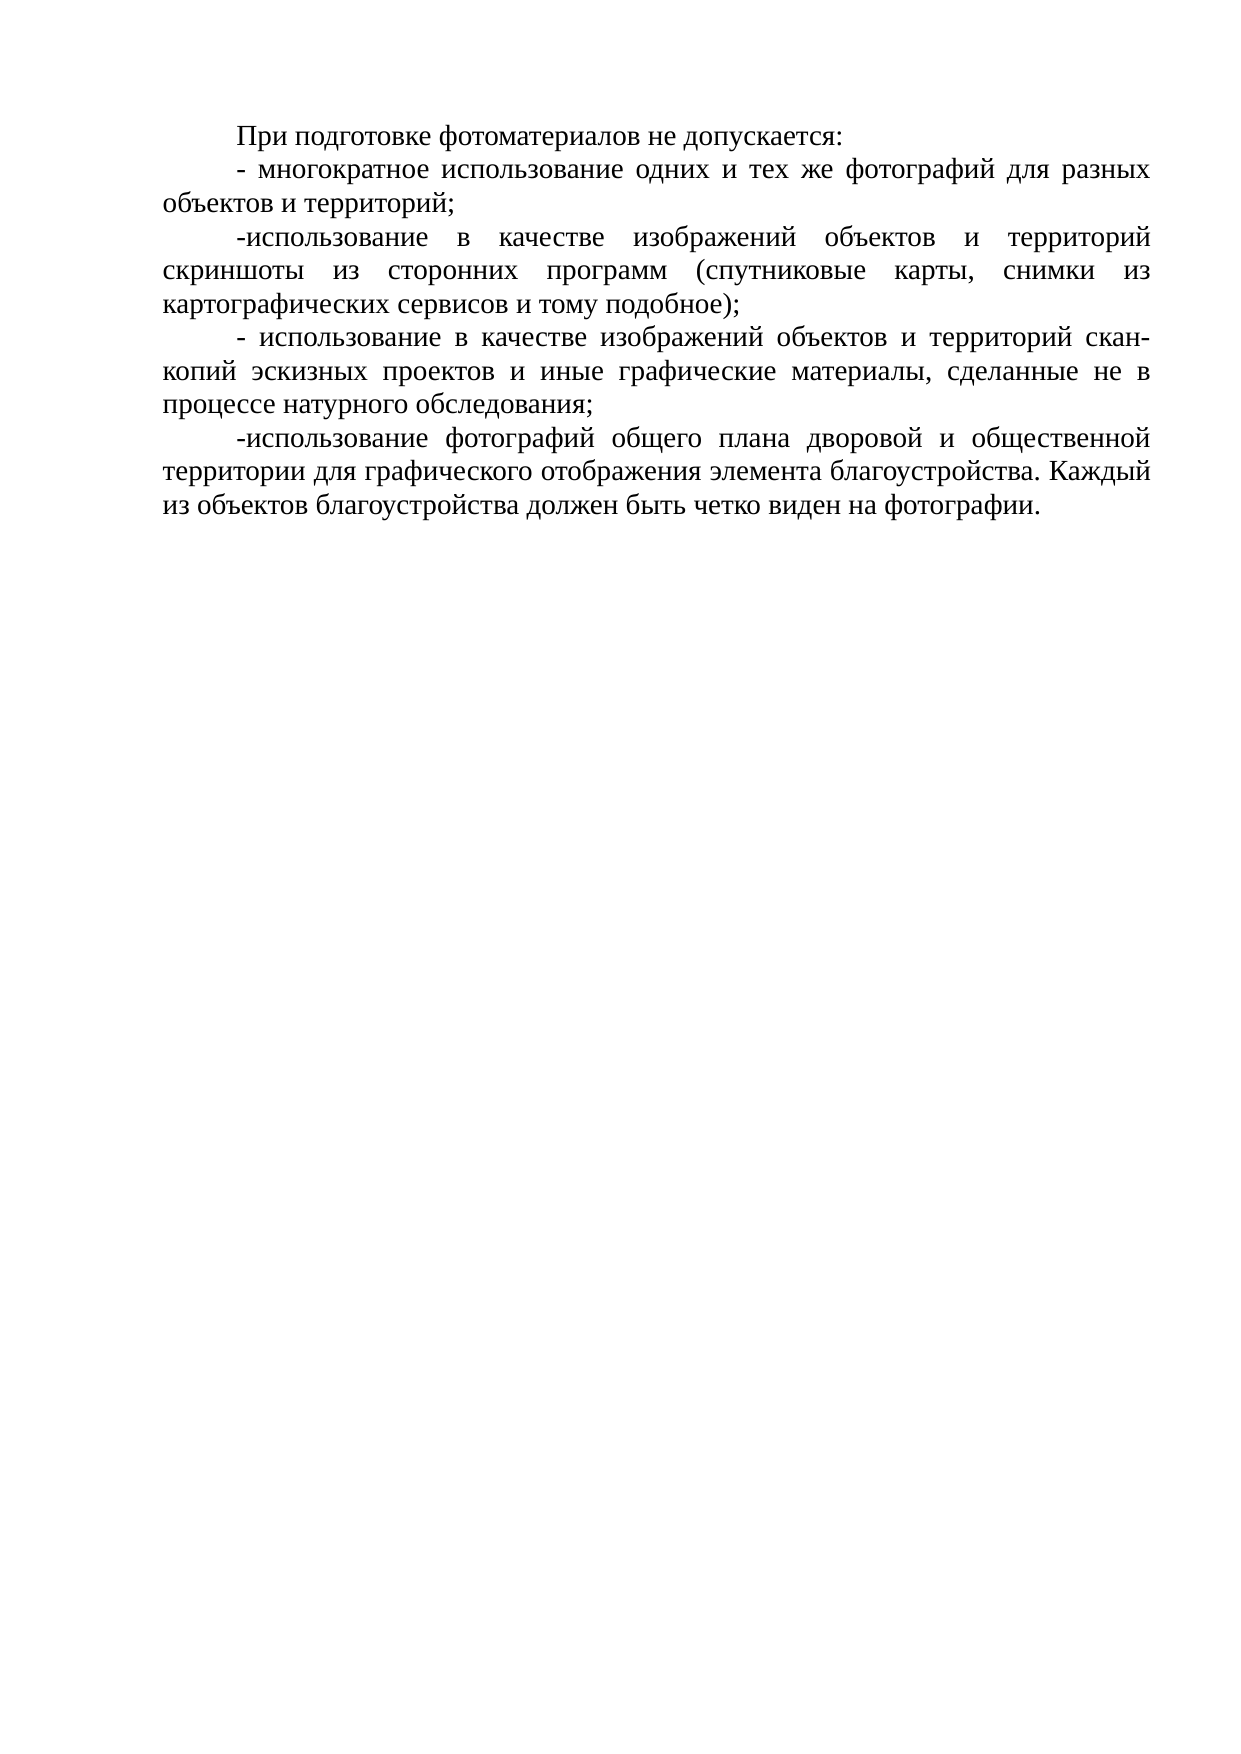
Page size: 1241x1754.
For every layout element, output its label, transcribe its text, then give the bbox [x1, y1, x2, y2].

list -использование фотографий общего плана дворовой и общественной территории для графического отображения элемента благоустройства. Каждый из объектов благоустройства должен быть четко виден на фотографии. [162, 420, 1152, 521]
list При подготовке фотоматериалов не допускается: [162, 118, 1152, 152]
list - использование в качестве изображений объектов и территорий скан- копий эскизных проектов и иные графические материалы, сделанные не в процессе натурного обследования; [162, 319, 1152, 420]
list - многократное использование одних и тех же фотографий для разных объектов и территорий; [162, 152, 1152, 219]
list -использование в качестве изображений объектов и территорий скриншоты из сторонних программ (спутниковые карты, снимки из картографических сервисов и тому подобное); [162, 219, 1152, 319]
